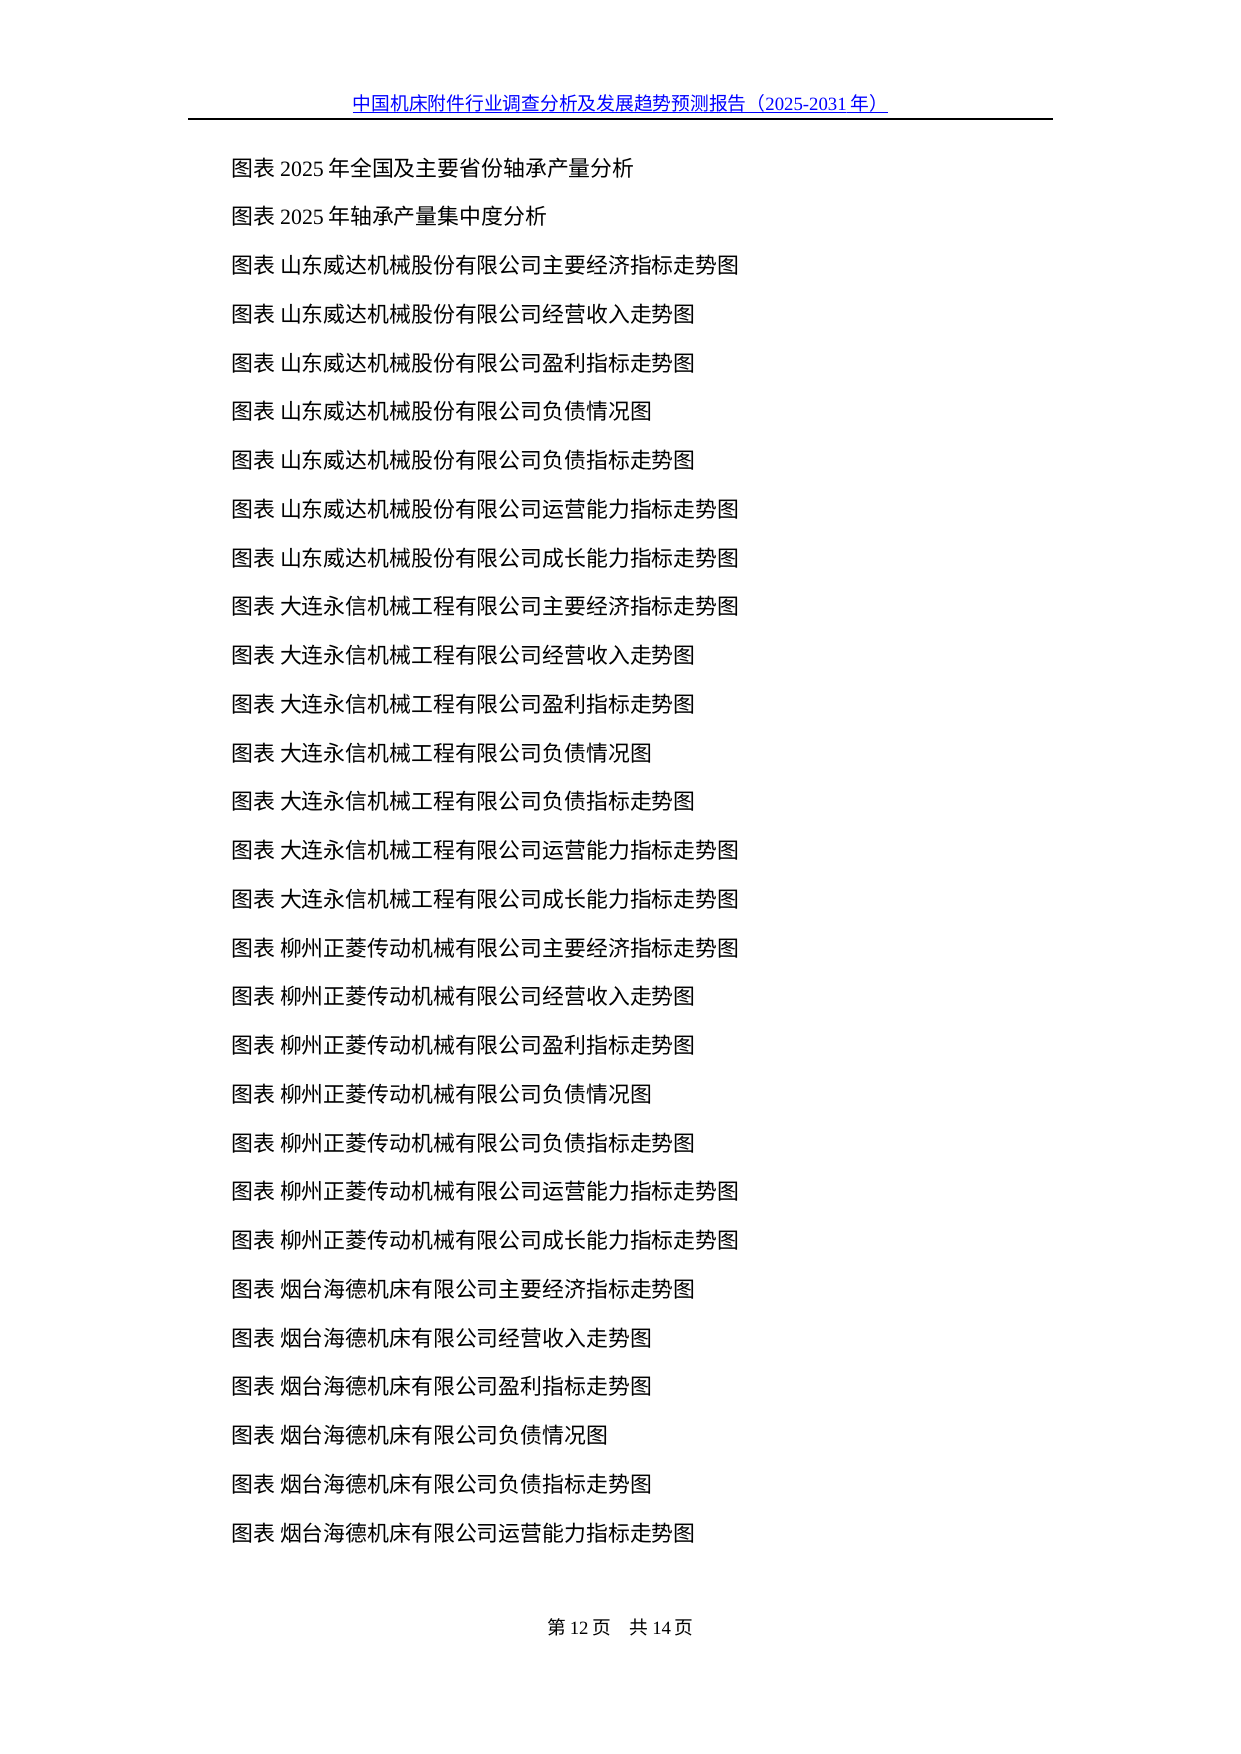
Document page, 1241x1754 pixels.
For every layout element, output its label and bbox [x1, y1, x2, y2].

text [187, 150, 1053, 1548]
